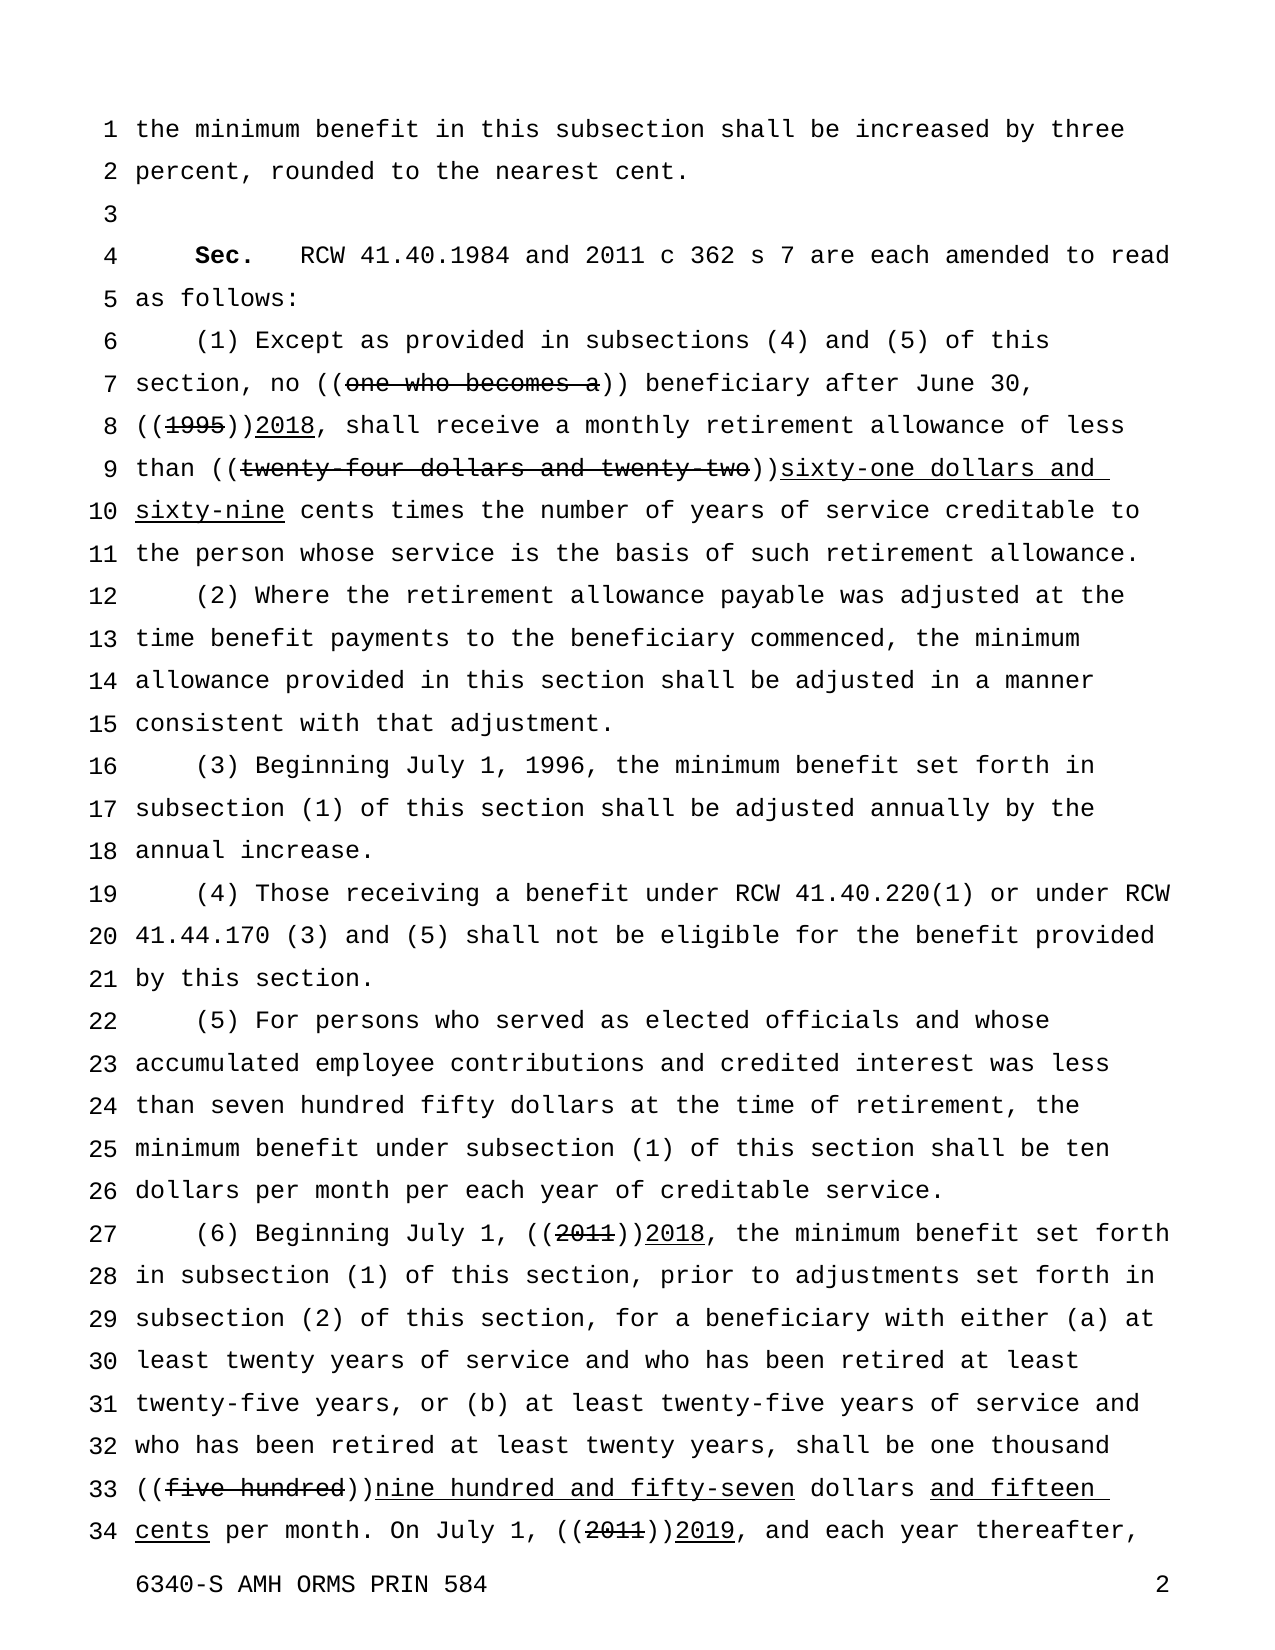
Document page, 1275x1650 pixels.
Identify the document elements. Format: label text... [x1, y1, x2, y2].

text (3) Beginning July 1, 1996, the minimum benefit set forth in subsection (1) of this section shall be adjusted annually by the annual increase. [135, 740, 1170, 867]
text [135, 103, 1170, 188]
text (1) Except as provided in subsections (4) and (5) of this section, no ((one who becomes a)) beneficiary after June 30, ((1995))2018, shall receive a monthly retirement allowance of less than ((twenty-four dollars and twenty-two))sixty-one dollars and sixty-nine cents times the number of years of service creditable to the person whose service is the basis of such retirement allowance. [135, 315, 1170, 570]
text (5) For persons who served as elected officials and whose accumulated employee contributions and credited interest was less than seven hundred fifty dollars at the time of retirement, the minimum benefit under subsection (1) of this section shall be ten dollars per month per each year of creditable service. [135, 995, 1170, 1207]
text Sec. RCW 41.40.1984 and 2011 c 362 s 7 are each amended to read as follows: [135, 230, 1170, 315]
text (2) Where the retirement allowance payable was adjusted at the time benefit payments to the beneficiary commenced, the minimum allowance provided in this section shall be adjusted in a manner consistent with that adjustment. [135, 570, 1170, 740]
text (4) Those receiving a benefit under RCW 41.40.220(1) or under RCW 41.44.170 (3) and (5) shall not be eligible for the benefit provided by this section. [135, 867, 1170, 995]
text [135, 1207, 1170, 1547]
